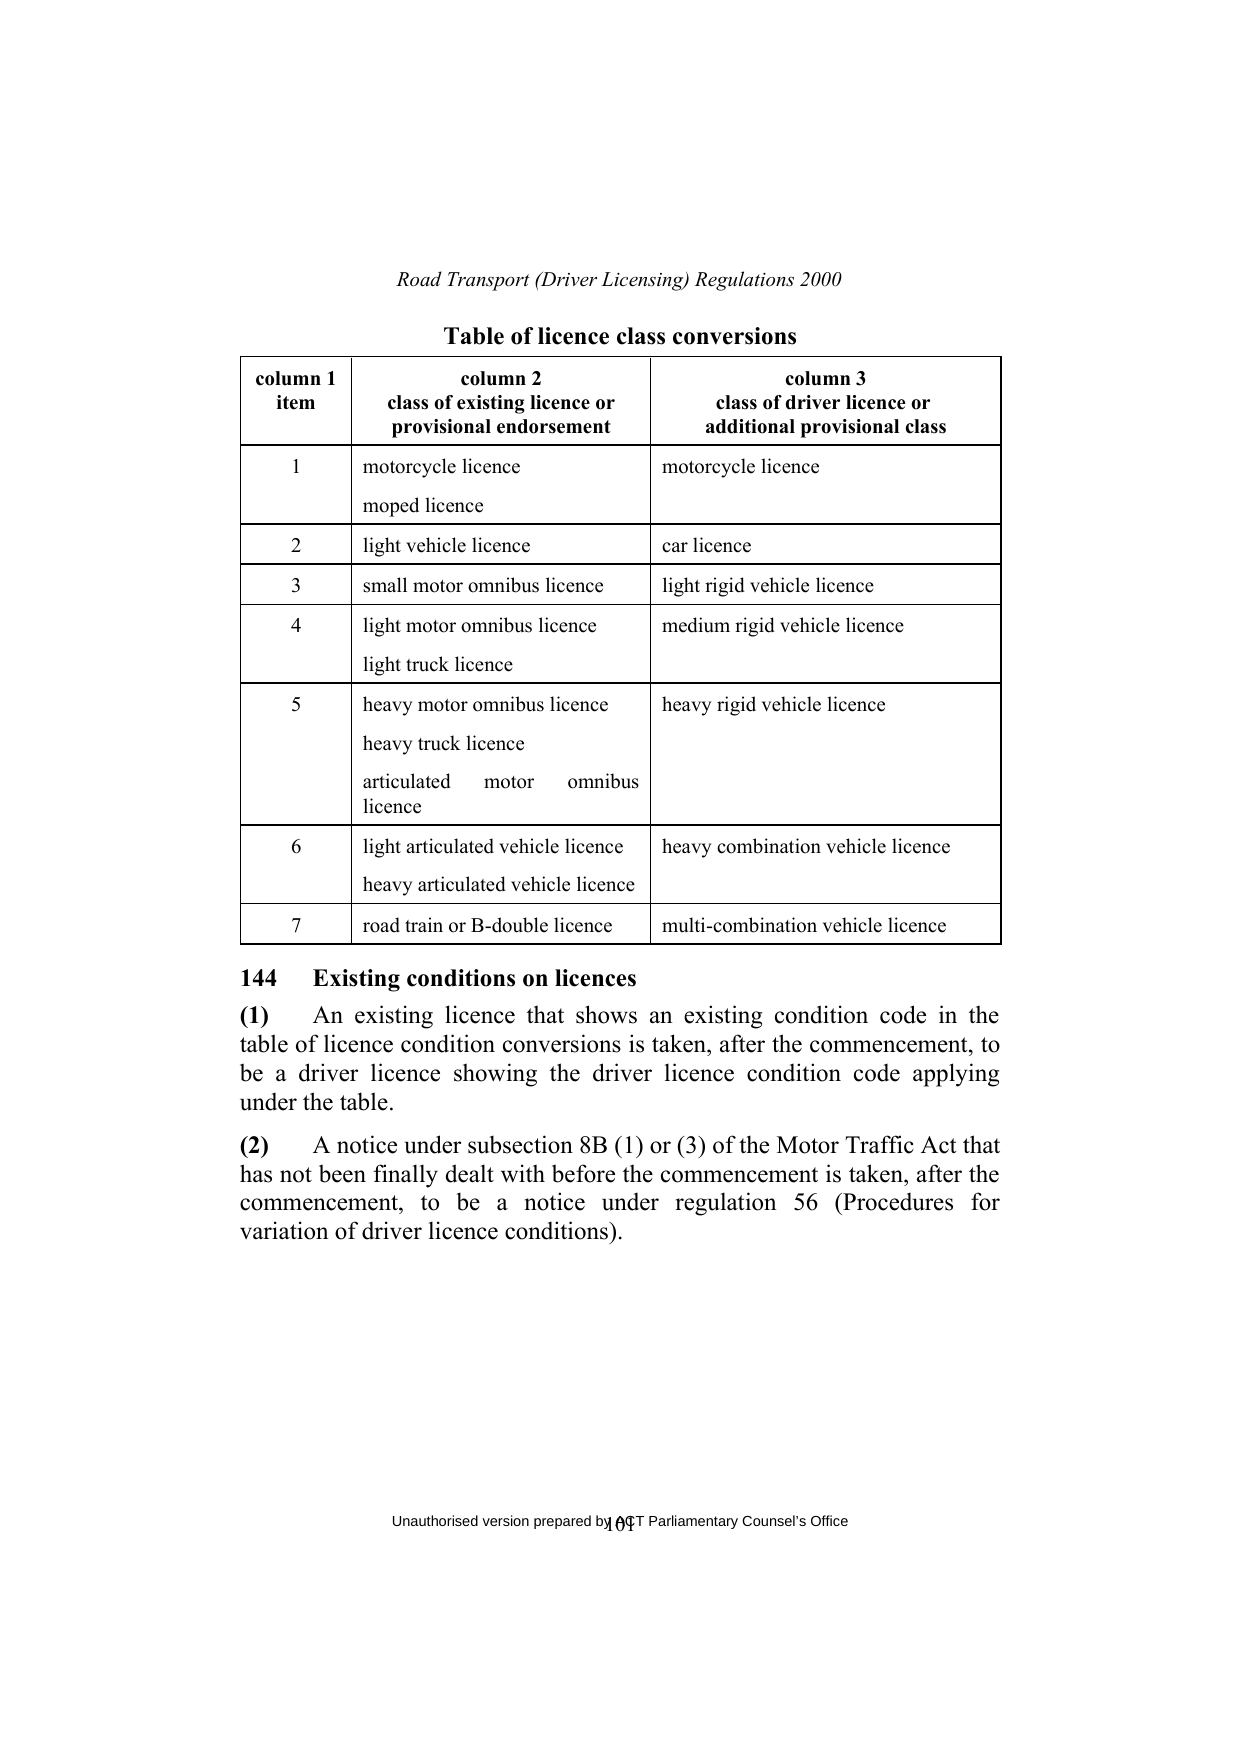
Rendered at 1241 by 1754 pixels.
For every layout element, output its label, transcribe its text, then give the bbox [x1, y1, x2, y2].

table_cell light rigid vehicle licence [651, 565, 1000, 603]
table_cell medium rigid vehicle licence [651, 605, 1000, 682]
table_cell motorcycle licence moped licence [352, 446, 650, 523]
table_cell multi-combination vehicle licence [651, 904, 1000, 943]
table_cell heavy rigid vehicle licence [651, 684, 1000, 824]
table_cell 5 [241, 684, 351, 824]
table_cell 7 [241, 904, 351, 943]
table_cell heavy motor omnibus licence heavy truck licence articulated motor omnibus licence [352, 684, 650, 824]
table_cell heavy combination vehicle licence [651, 826, 1000, 903]
table_cell 6 [241, 826, 351, 903]
table_cell light motor omnibus licence light truck licence [352, 605, 650, 682]
table_cell 2 [241, 525, 351, 563]
table_cell motorcycle licence [651, 446, 1000, 523]
table_cell 1 [241, 446, 351, 523]
table_cell road train or B-double licence [352, 904, 650, 943]
table_cell small motor omnibus licence [352, 565, 650, 603]
table_header column 2 class of existing licence or provisional endorsement [352, 357, 650, 444]
table_cell light articulated vehicle licence heavy articulated vehicle licence [352, 826, 650, 903]
text (2) A notice under subsection 8B (1) or (3) of the Motor Traffic Act that has not been finally dealt with before the commencement is taken, after the commencement, to be a notice under regulation 56 (Procedures for variation of driver licence conditions). [239, 1130, 1001, 1245]
text 144 Existing conditions on licences [239, 963, 1001, 992]
table_header column 3 class of driver licence or additional provisional class [651, 357, 1000, 444]
table_cell car licence [651, 525, 1000, 563]
table_header column 1 item [241, 357, 351, 444]
table_cell 4 [241, 605, 351, 682]
table_cell 3 [241, 565, 351, 603]
table_cell light vehicle licence [352, 525, 650, 563]
text (1) An existing licence that shows an existing condition code in the table of licence condition conversions is taken, after the commencement, to be a driver licence showing the driver licence condition code applying under the table. [239, 1000, 1001, 1115]
text Table of licence class conversions [239, 321, 1001, 349]
